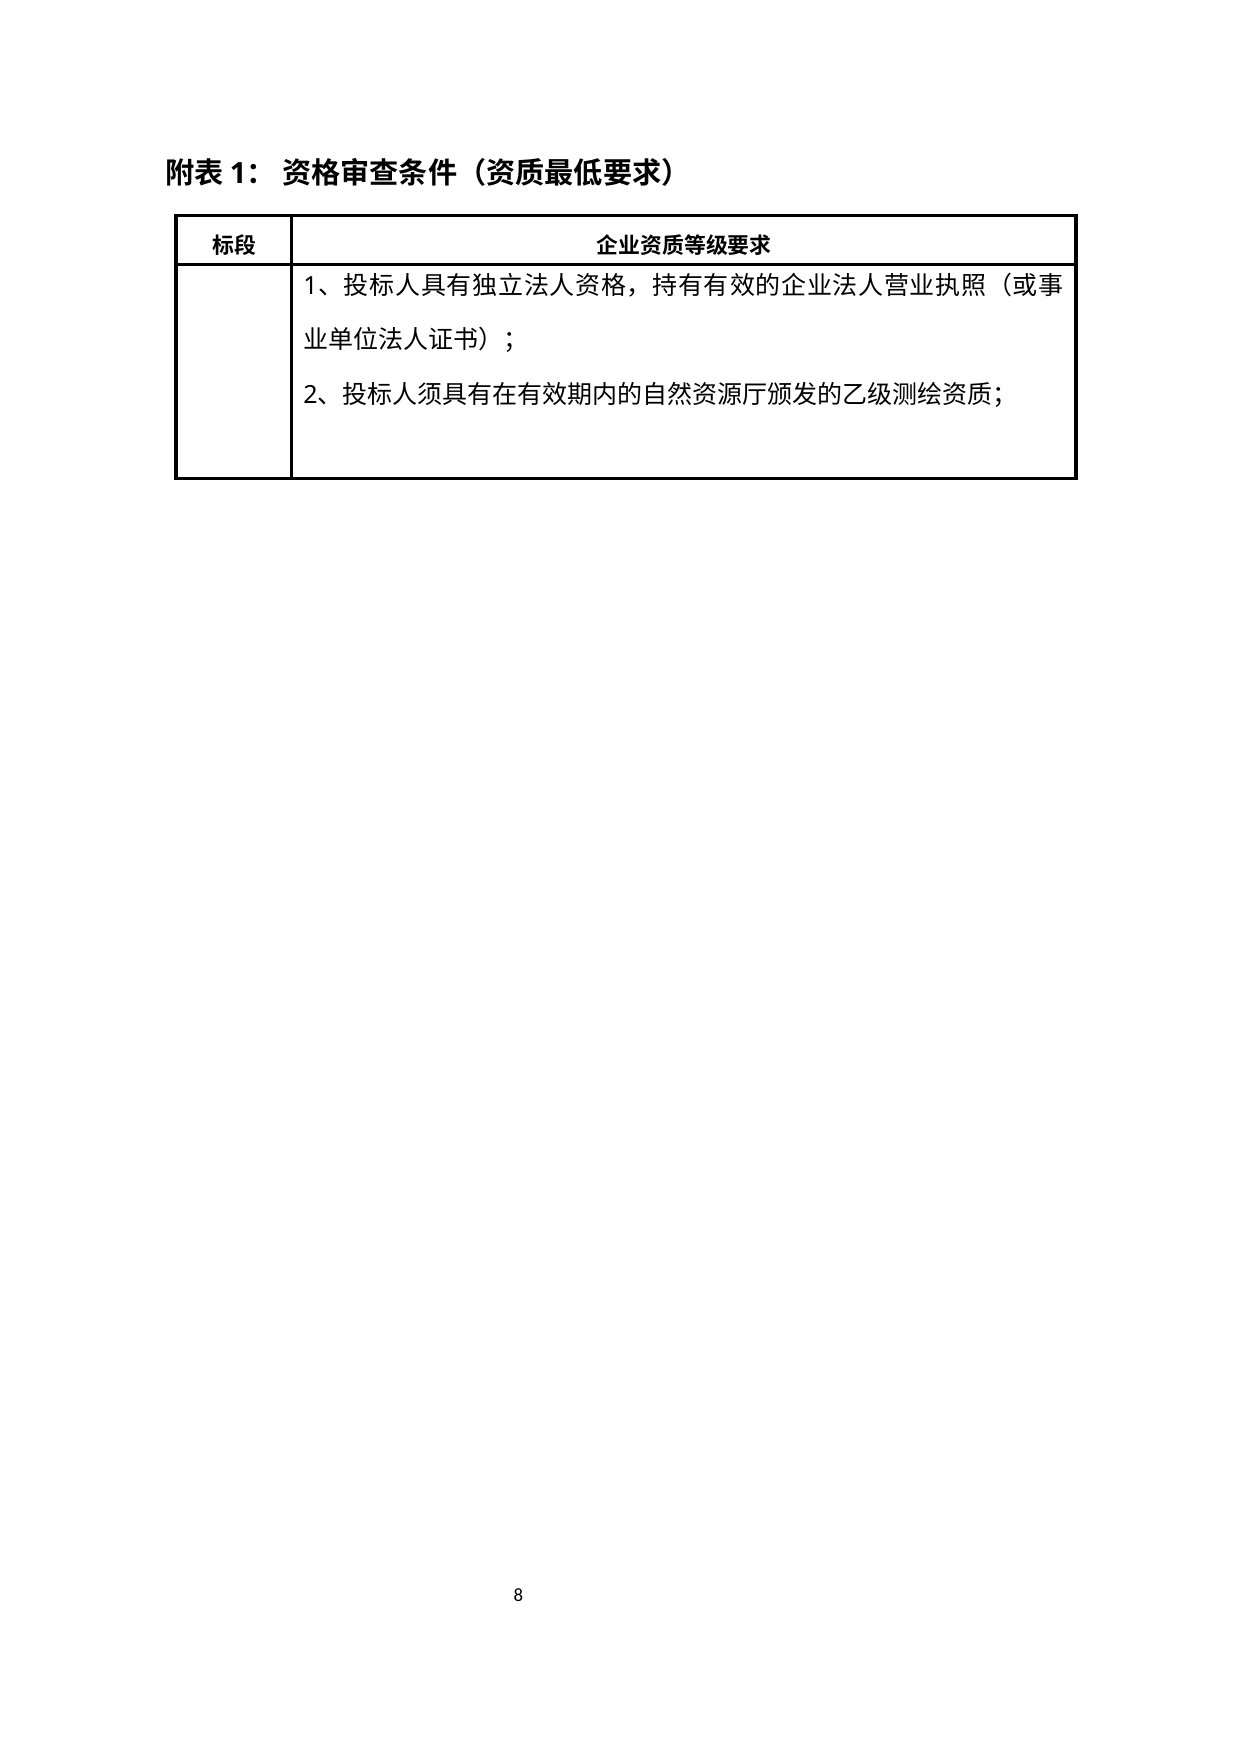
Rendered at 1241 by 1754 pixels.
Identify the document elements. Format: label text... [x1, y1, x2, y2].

table_cell [178, 266, 290, 477]
table_cell 1、投标人具有独立法人资格，持有有效的企业法人营业执照（或事业单位法人证书）； 2、投标人须具有在有效期内的自然资源厅颁发的乙级测绘资质； [293, 266, 1074, 477]
table_header 标段 [178, 217, 290, 262]
table_header 企业资质等级要求 [293, 217, 1074, 262]
text 附表1： 资格审查条件（资质最低要求） [165, 150, 1087, 192]
